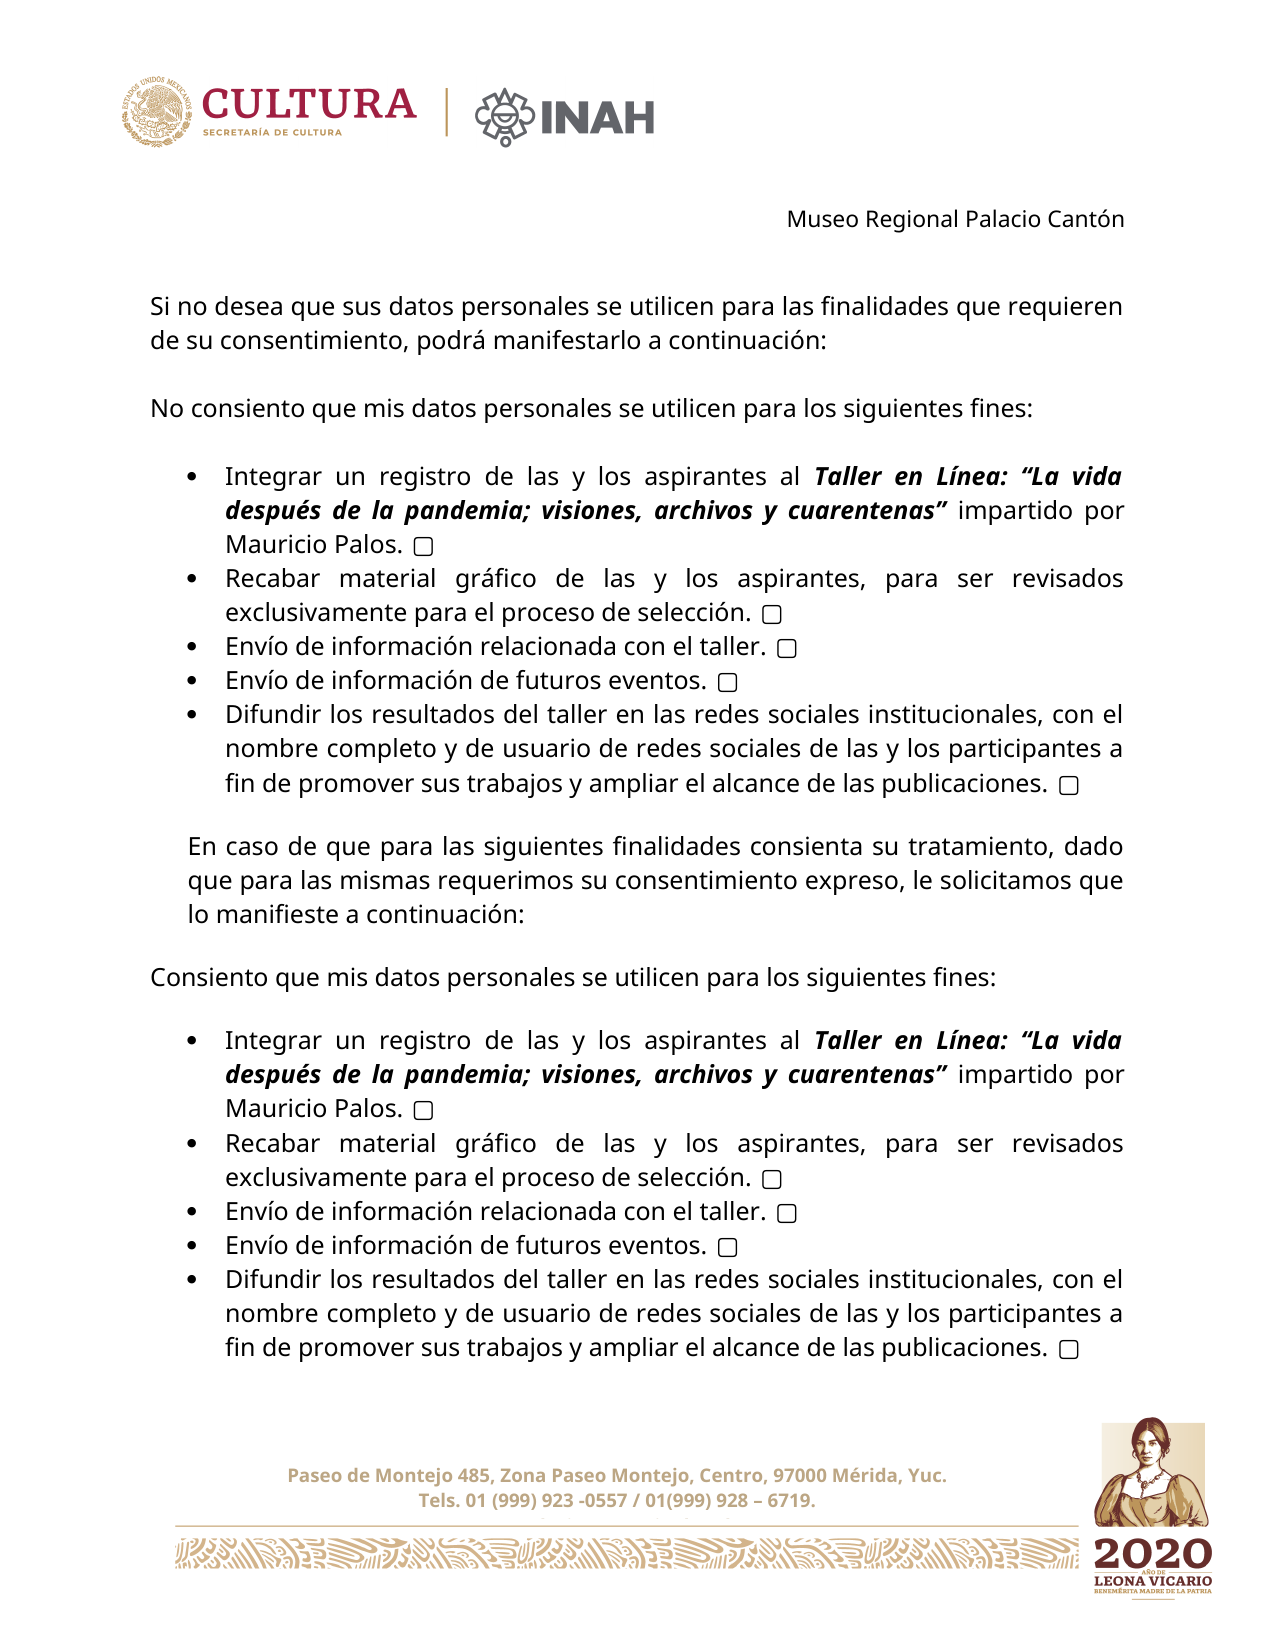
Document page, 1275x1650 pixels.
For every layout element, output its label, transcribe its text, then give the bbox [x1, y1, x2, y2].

list Envío de información relacionada con el taller. ▢ [187, 1193, 1125, 1227]
text Consiento que mis datos personales se utilicen para los siguientes fines: [150, 960, 1125, 994]
list Integrar un registro de las y los aspirantes al Taller en Línea: “La vida después de la pandemia; visiones, archivos y cuarentenas” impartido por Mauricio Palos. ▢ [187, 1023, 1125, 1125]
picture [121, 76, 654, 148]
list Envío de información relacionada con el taller. ▢ [187, 629, 1125, 663]
text Si no desea que sus datos personales se utilicen para las finalidades que requieren de su consentimiento, podrá manifestarlo a continuación: [150, 288, 1125, 356]
list Recabar material gráfico de las y los aspirantes, para ser revisados exclusivamente para el proceso de selección. ▢ [187, 561, 1125, 629]
list Difundir los resultados del taller en las redes sociales institucionales, con el nombre completo y de usuario de redes sociales de las y los participantes a fin de promover sus trabajos y ampliar el alcance de las publicaciones. ▢ [187, 697, 1125, 799]
list Difundir los resultados del taller en las redes sociales institucionales, con el nombre completo y de usuario de redes sociales de las y los participantes a fin de promover sus trabajos y ampliar el alcance de las publicaciones. ▢ [187, 1261, 1125, 1364]
list Integrar un registro de las y los aspirantes al Taller en Línea: “La vida después de la pandemia; visiones, archivos y cuarentenas” impartido por Mauricio Palos. ▢ [187, 459, 1125, 561]
list Envío de información de futuros eventos. ▢ [187, 1227, 1125, 1261]
list Recabar material gráfico de las y los aspirantes, para ser revisados exclusivamente para el proceso de selección. ▢ [187, 1125, 1125, 1193]
text En caso de que para las siguientes finalidades consienta su tratamiento, dado que para las mismas requerimos su consentimiento expreso, le solicitamos que lo manifieste a continuación: [187, 828, 1125, 931]
picture [175, 1416, 1214, 1603]
text No consiento que mis datos personales se utilicen para los siguientes fines: [150, 391, 1125, 424]
list Envío de información de futuros eventos. ▢ [187, 663, 1125, 697]
